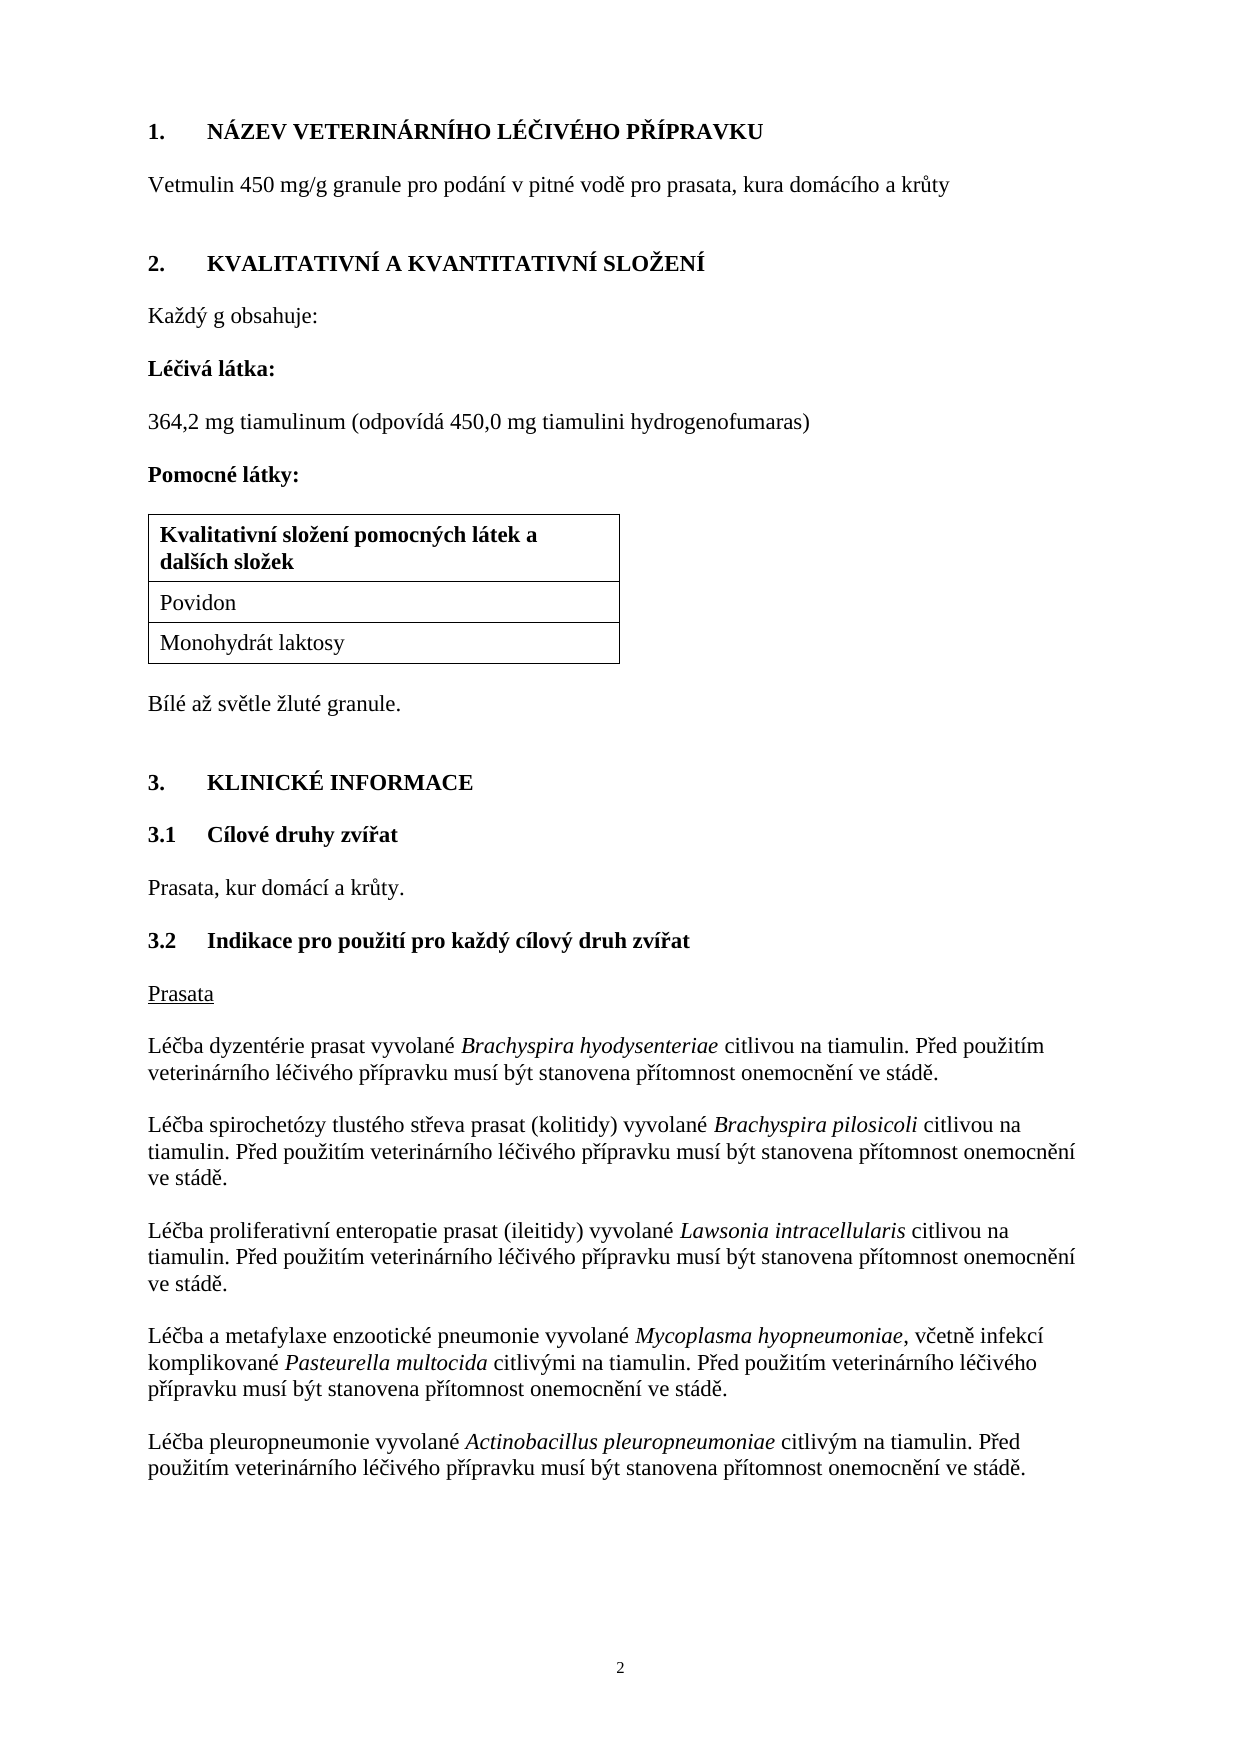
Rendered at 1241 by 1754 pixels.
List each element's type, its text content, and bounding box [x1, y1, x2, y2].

table_cell Monohydrát laktosy [149, 623, 619, 662]
text Léčba spirochetózy tlustého střeva prasat (kolitidy) vyvolané Brachyspira pilosicoli citlivou na tiamulin. Před použitím veterinárního léčivého přípravku musí být stanovena přítomnost onemocnění ve stádě. [148, 1111, 1092, 1191]
text 2. KVALITATIVNÍ A KVANTITATIVNÍ SLOŽENÍ [148, 250, 1092, 276]
text Léčba pleuropneumonie vyvolané Actinobacillus pleuropneumoniae citlivým na tiamulin. Před použitím veterinárního léčivého přípravku musí být stanovena přítomnost onemocnění ve stádě. [148, 1428, 1092, 1480]
text 3.1 Cílové druhy zvířat [148, 822, 1092, 848]
text 1. NÁZEV VETERINÁRNÍHO LÉČIVÉHO PŘÍPRAVKU [148, 118, 1092, 144]
table_header Kvalitativní složení pomocných látek a dalších složek [149, 515, 619, 581]
text Prasata [148, 980, 1092, 1006]
table_cell Povidon [149, 582, 619, 622]
text 364,2 mg tiamulinum (odpovídá 450,0 mg tiamulini hydrogenofumaras) [148, 408, 1092, 434]
text Léčba dyzentérie prasat vyvolané Brachyspira hyodysenteriae citlivou na tiamulin. Před použitím veterinárního léčivého přípravku musí být stanovena přítomnost onemocnění ve stádě. [148, 1032, 1092, 1085]
text 3.2 Indikace pro použití pro každý cílový druh zvířat [148, 927, 1092, 953]
text Každý g obsahuje: [148, 303, 1092, 329]
text Léčba proliferativní enteropatie prasat (ileitidy) vyvolané Lawsonia intracellularis citlivou na tiamulin. Před použitím veterinárního léčivého přípravku musí být stanovena přítomnost onemocnění ve stádě. [148, 1217, 1092, 1296]
text 3. KLINICKÉ INFORMACE [148, 769, 1092, 795]
text Léčba a metafylaxe enzootické pneumonie vyvolané Mycoplasma hyopneumoniae, včetně infekcí komplikované Pasteurella multocida citlivými na tiamulin. Před použitím veterinárního léčivého přípravku musí být stanovena přítomnost onemocnění ve stádě. [148, 1322, 1092, 1401]
text Vetmulin 450 mg/g granule pro podání v pitné vodě pro prasata, kura domácího a krůty [148, 171, 1092, 197]
text Prasata, kur domácí a krůty. [148, 874, 1092, 901]
text Léčivá látka: [148, 355, 1092, 382]
text Pomocné látky: [148, 461, 1092, 487]
text Bílé až světle žluté granule. [148, 690, 1092, 716]
